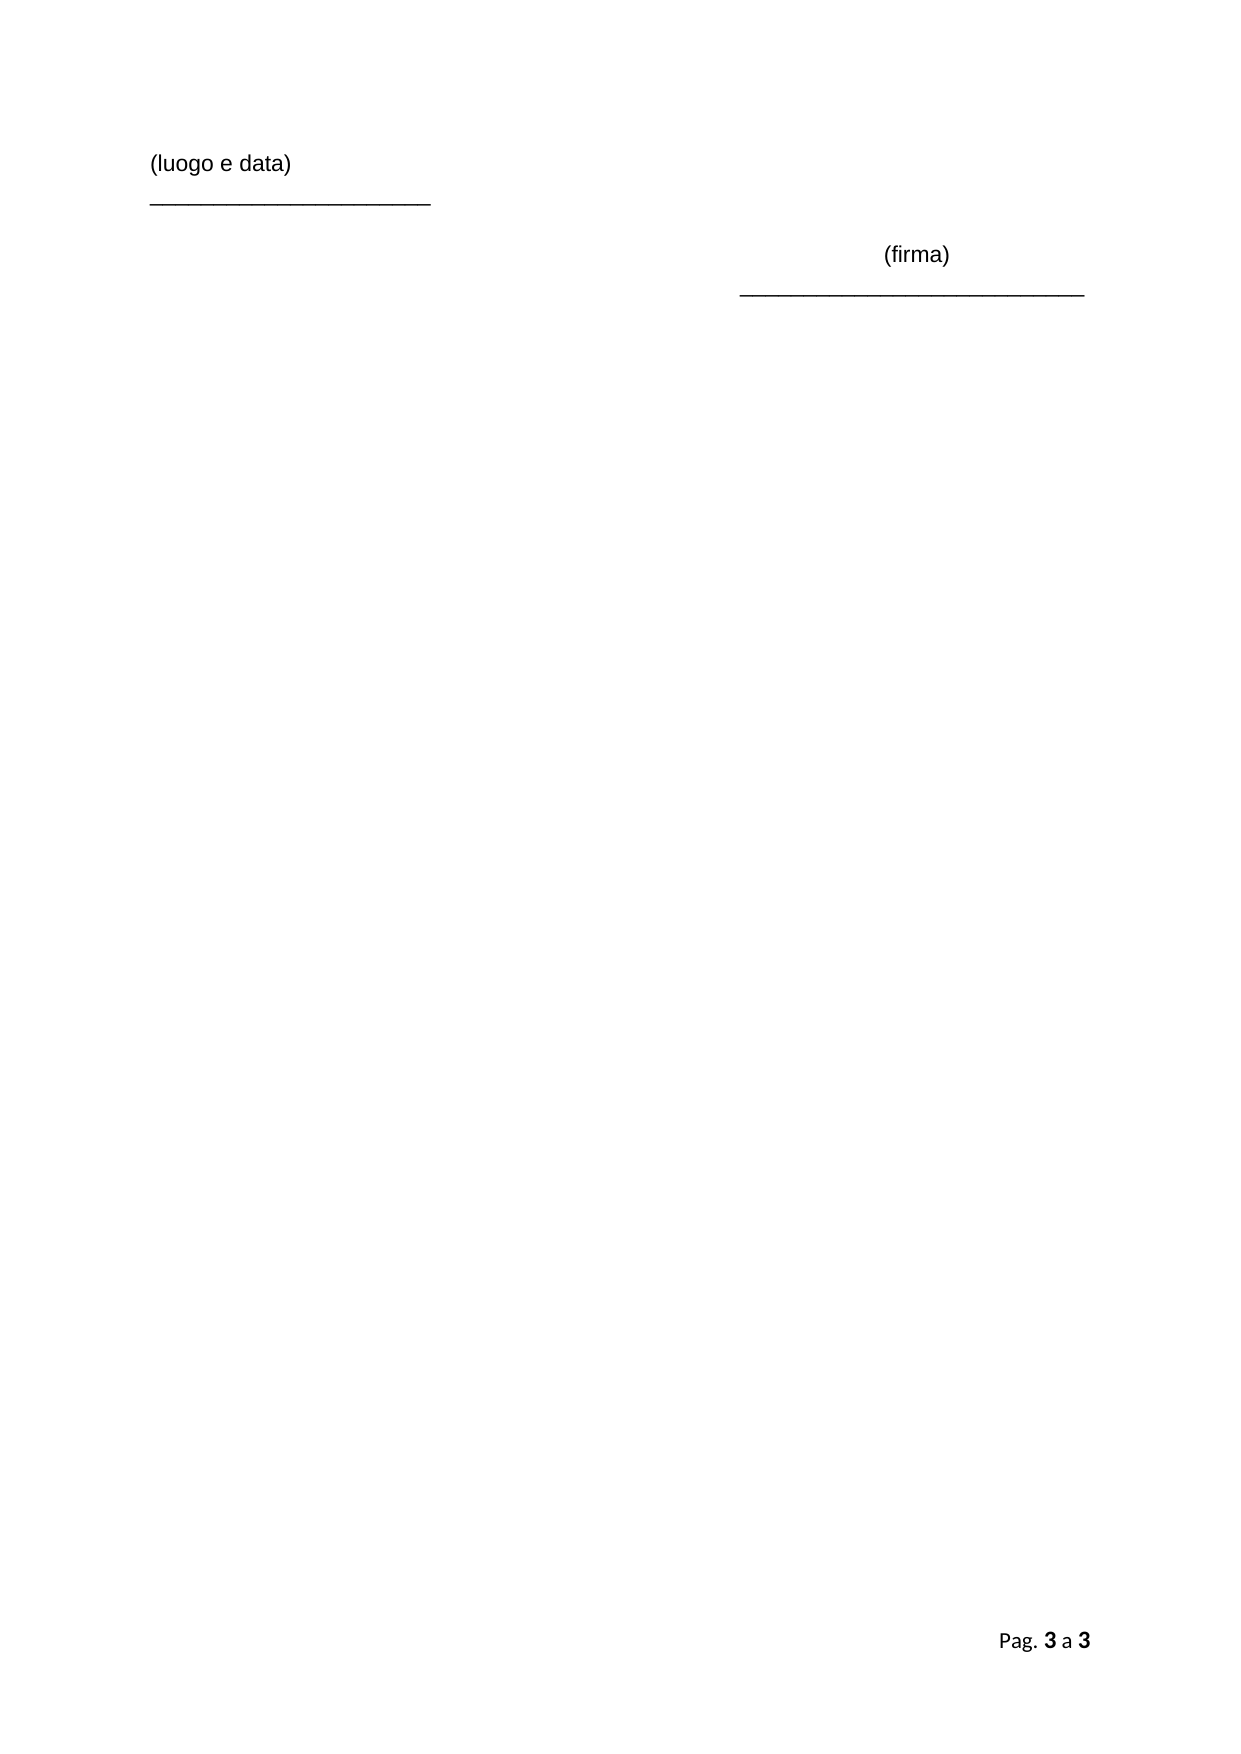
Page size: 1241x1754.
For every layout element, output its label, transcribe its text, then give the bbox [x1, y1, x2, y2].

text (firma) [814, 241, 1090, 267]
text (luogo e data) [150, 150, 1090, 176]
text ___________________________ [740, 271, 1090, 297]
text ______________________ [150, 180, 1090, 207]
